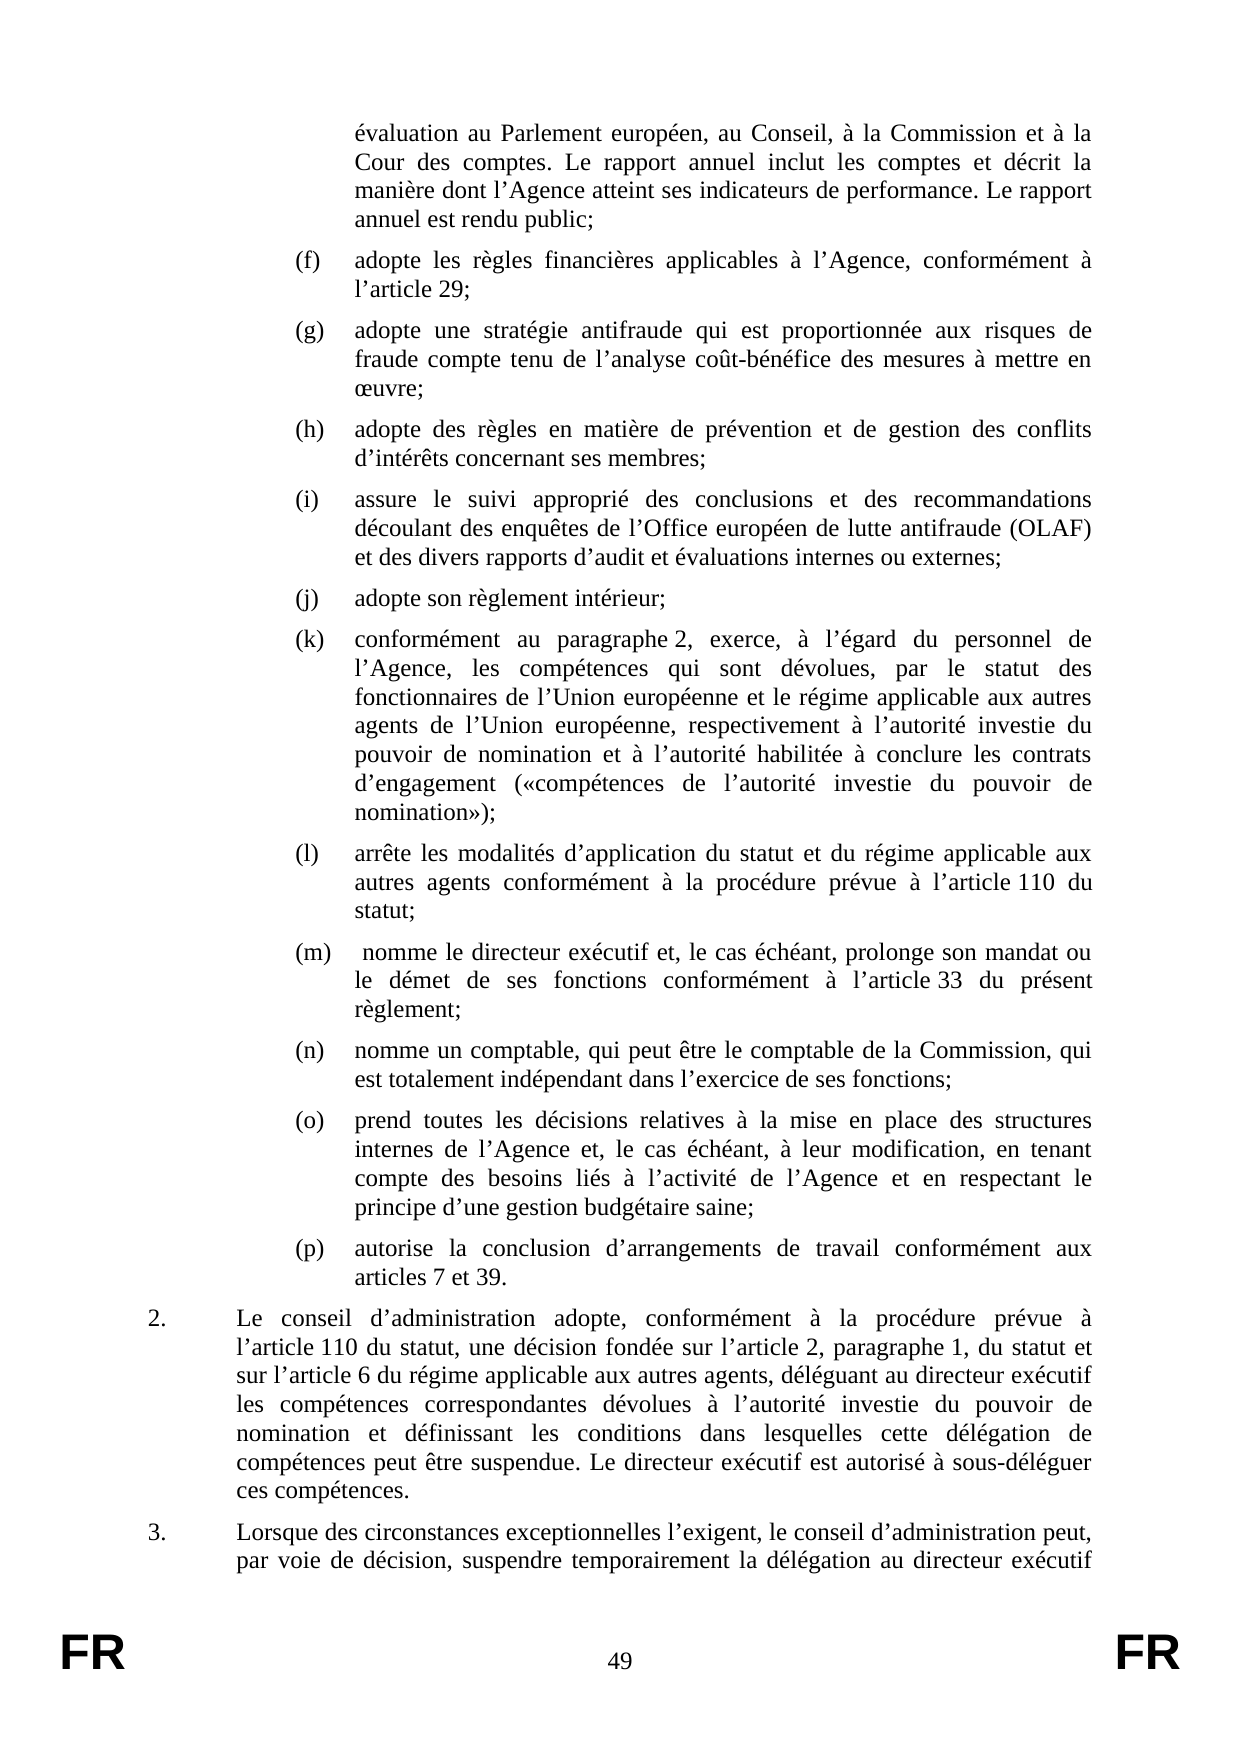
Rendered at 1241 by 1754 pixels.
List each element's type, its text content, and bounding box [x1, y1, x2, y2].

text 2. Le conseil d’administration adopte, conformément à la procédure prévue à l’article 110 du statut, une décision fondée sur l’article 2, paragraphe 1, du statut et sur l’article 6 du régime applicable aux autres agents, déléguant au directeur exécutif les compétences correspondantes dévolues à l’autorité investie du pouvoir de nomination et définissant les conditions dans lesquelles cette délégation de compétences peut être suspendue. Le directeur exécutif est autorisé à sous-déléguer ces compétences. [148, 1303, 1093, 1504]
text prend toutes les décisions relatives à la mise en place des structures internes de l’Agence et, le cas échéant, à leur modification, en tenant compte des besoins liés à l’activité de l’Agence et en respectant le principe d’une gestion budgétaire saine; [295, 1106, 1093, 1221]
text arrête les modalités d’application du statut et du régime applicable aux autres agents conformément à la procédure prévue à l’article 110 du statut; [295, 838, 1093, 924]
text nomme un comptable, qui peut être le comptable de la Commission, qui est totalement indépendant dans l’exercice de ses fonctions; [295, 1036, 1093, 1093]
text adopte son règlement intérieur; [295, 583, 1093, 612]
text adopte une stratégie antifraude qui est proportionnée aux risques de fraude compte tenu de l’analyse coût-bénéfice des mesures à mettre en œuvre; [295, 316, 1093, 402]
text adopte des règles en matière de prévention et de gestion des conflits d’intérêts concernant ses membres; [295, 414, 1093, 472]
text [148, 1517, 1093, 1574]
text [295, 118, 1093, 233]
text autorise la conclusion d’arrangements de travail conformément aux articles 7 et 39. [295, 1233, 1093, 1291]
text nomme le directeur exécutif et, le cas échéant, prolonge son mandat ou le démet de ses fonctions conformément à l’article 33 du présent règlement; [295, 937, 1093, 1023]
text conformément au paragraphe 2, exerce, à l’égard du personnel de l’Agence, les compétences qui sont dévolues, par le statut des fonctionnaires de l’Union européenne et le régime applicable aux autres agents de l’Union européenne, respectivement à l’autorité investie du pouvoir de nomination et à l’autorité habilitée à conclure les contrats d’engagement («compétences de l’autorité investie du pouvoir de nomination»); [295, 624, 1093, 826]
text assure le suivi approprié des conclusions et des recommandations découlant des enquêtes de l’Office européen de lutte antifraude (OLAF) et des divers rapports d’audit et évaluations internes ou externes; [295, 484, 1093, 571]
text adopte les règles financières applicables à l’Agence, conformément à l’article 29; [295, 246, 1093, 303]
